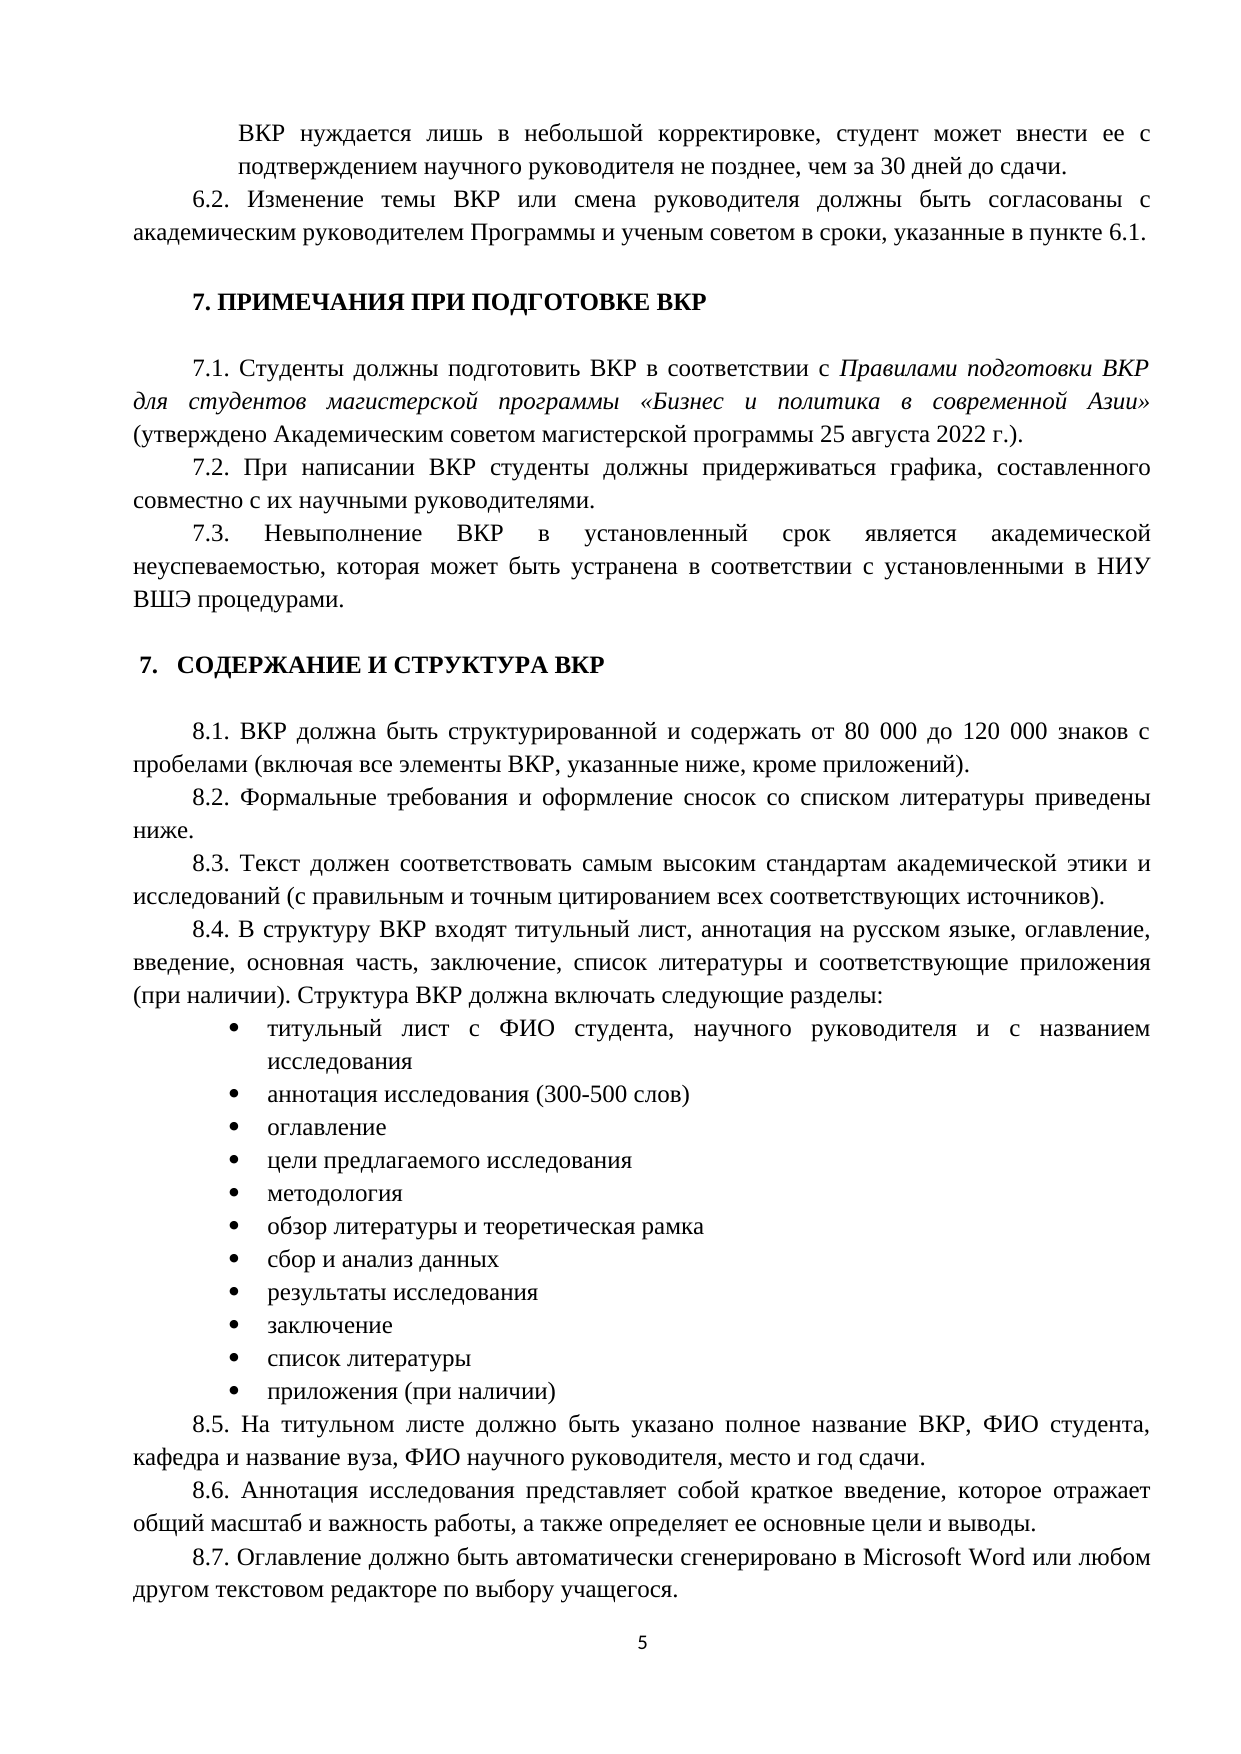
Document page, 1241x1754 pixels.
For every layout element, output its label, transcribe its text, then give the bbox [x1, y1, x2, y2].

list цели предлагаемого исследования [229, 1145, 1152, 1174]
text 8.5. На титульном листе должно быть указано полное название ВКР, ФИО студента, кафедра и название вуза, ФИО научного руководителя, место и год сдачи. [133, 1409, 1152, 1471]
text 7.3. Невыполнение ВКР в установленный срок является академической неуспеваемостью, которая может быть устранена в соответствии с установленными в НИУ ВШЭ процедурами. [133, 518, 1152, 613]
list сбор и анализ данных [229, 1244, 1152, 1273]
text 8.2. Формальные требования и оформление сносок со списком литературы приведены ниже. [133, 782, 1152, 844]
text 7.2. При написании ВКР студенты должны придерживаться графика, составленного совместно с их научными руководителями. [133, 452, 1152, 514]
list титульный лист с ФИО студента, научного руководителя и с названием исследования [229, 1013, 1152, 1075]
text 8.6. Аннотация исследования представляет собой краткое введение, которое отражает общий масштаб и важность работы, а также определяет ее основные цели и выводы. [133, 1476, 1152, 1537]
list оглавление [229, 1112, 1152, 1141]
text 8.4. В структуру ВКР входят титульный лист, аннотация на русском языке, оглавление, введение, основная часть, заключение, список литературы и соответствующие приложения (при наличии). Структура ВКР должна включать следующие разделы: [133, 914, 1152, 1009]
list обзор литературы и теоретическая рамка [229, 1211, 1152, 1240]
text 8.1. ВКР должна быть структурированной и содержать от 80 000 до 120 000 знаков с пробелами (включая все элементы ВКР, указанные ниже, кроме приложений). [133, 716, 1152, 778]
text 8.7. Оглавление должно быть автоматически сгенерировано в Microsoft Word или любом другом текстовом редакторе по выбору учащегося. [133, 1542, 1152, 1603]
list результаты исследования [229, 1277, 1152, 1306]
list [192, 118, 1152, 180]
list список литературы [229, 1343, 1152, 1372]
text 7.1. Студенты должны подготовить ВКР в соответствии с Правилами подготовки ВКР для студентов магистерской программы «Бизнес и политика в современной Азии» (утверждено Академическим советом магистерской программы 25 августа 2022 г.). [133, 353, 1152, 448]
text 7. ПРИМЕЧАНИЯ ПРИ ПОДГОТОВКЕ ВКР [133, 287, 1152, 316]
list СОДЕРЖАНИЕ И СТРУКТУРА ВКР [139, 650, 1152, 679]
list заключение [229, 1310, 1152, 1339]
list приложения (при наличии) [229, 1376, 1152, 1405]
text 6.2. Изменение темы ВКР или смена руководителя должны быть согласованы с академическим руководителем Программы и ученым советом в сроки, указанные в пункте 6.1. [133, 184, 1152, 246]
list методология [229, 1178, 1152, 1207]
list аннотация исследования (300-500 слов) [229, 1079, 1152, 1108]
text 8.3. Текст должен соответствовать самым высоким стандартам академической этики и исследований (с правильным и точным цитированием всех соответствующих источников). [133, 848, 1152, 910]
